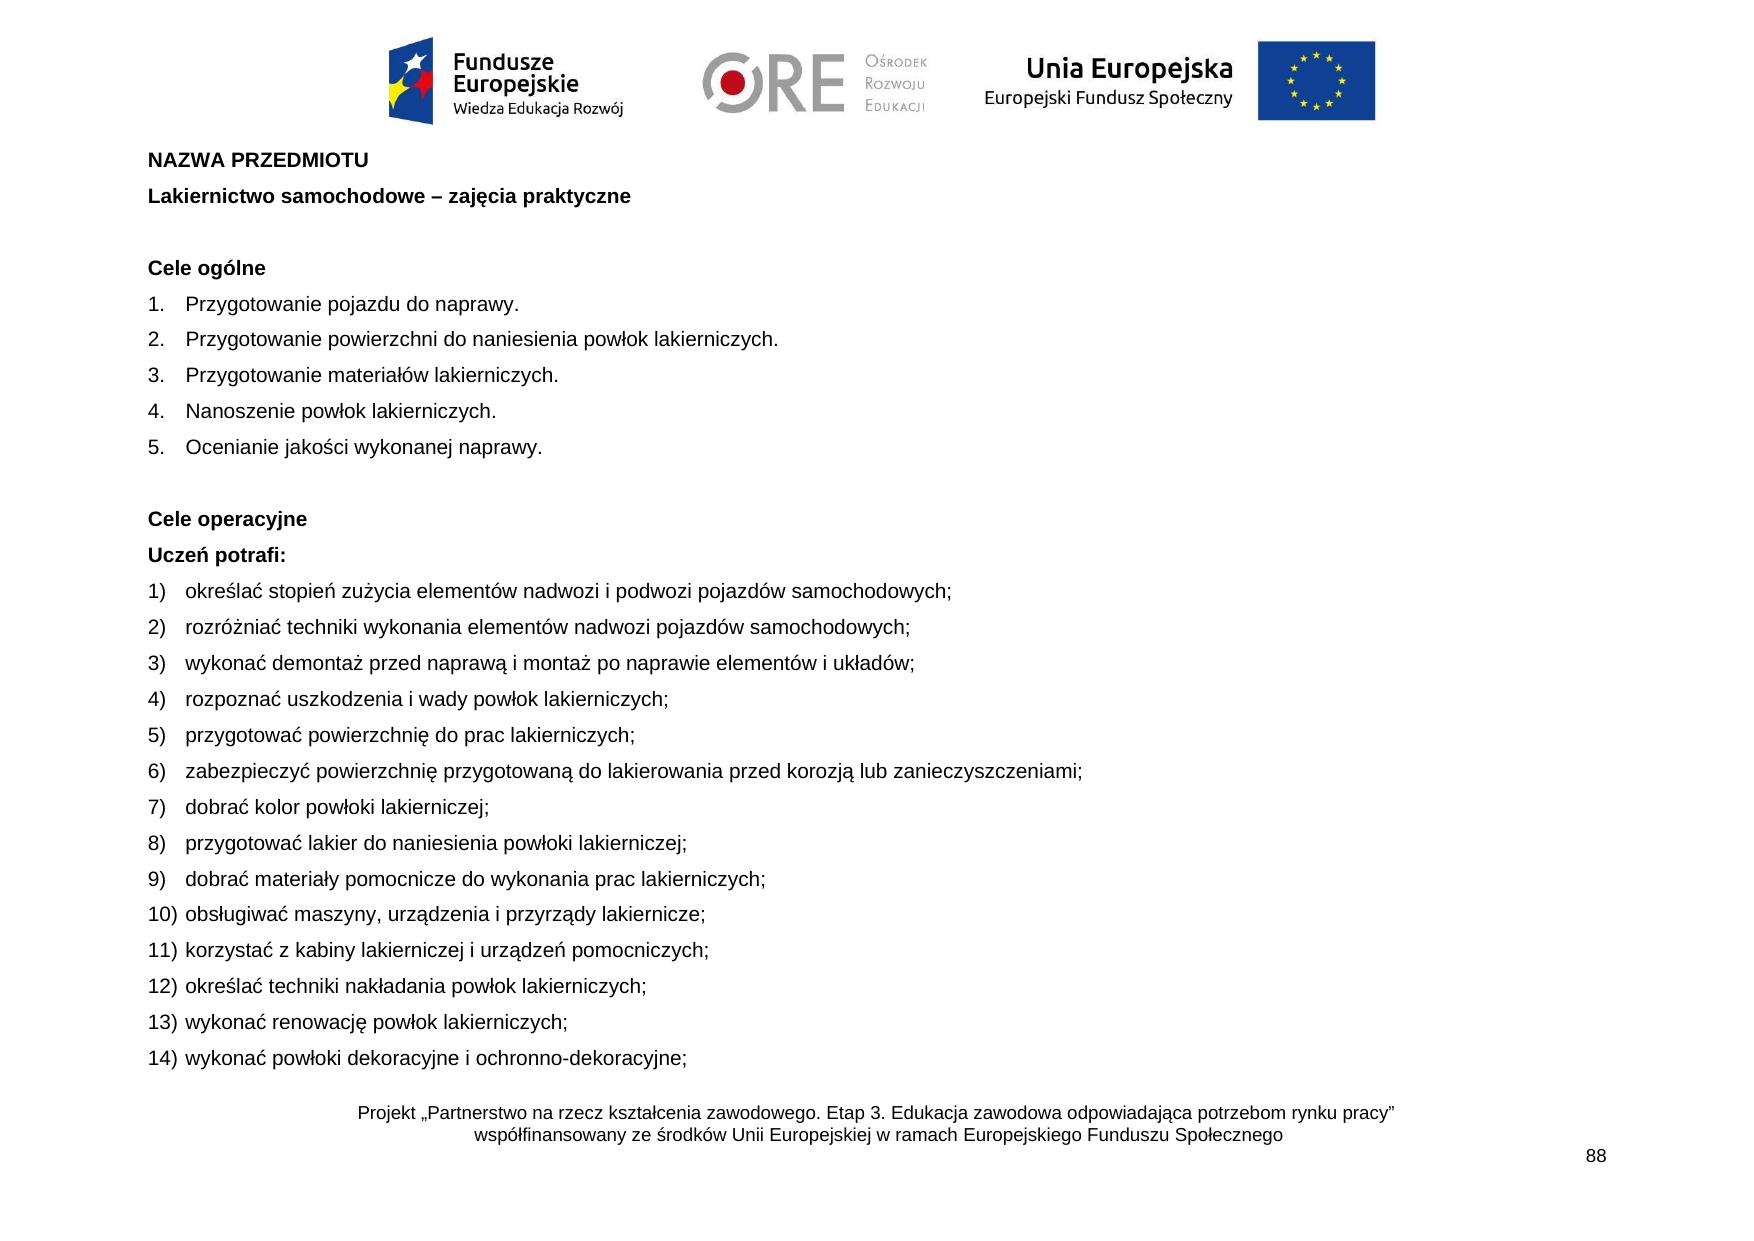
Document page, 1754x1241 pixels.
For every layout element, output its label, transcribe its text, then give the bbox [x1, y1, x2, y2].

text Uczeń potrafi: [148, 543, 1606, 567]
list określać techniki nakładania powłok lakierniczych; [148, 974, 1606, 998]
text NAZWA PRZEDMIOTU [148, 148, 1606, 172]
picture [367, 15, 1402, 146]
list przygotować lakier do naniesienia powłoki lakierniczej; [148, 830, 1606, 854]
text Lakiernictwo samochodowe – zajęcia praktyczne [148, 183, 1606, 207]
list dobrać kolor powłoki lakierniczej; [148, 794, 1606, 818]
list zabezpieczyć powierzchnię przygotowaną do lakierowania przed korozją lub zanieczyszczeniami; [148, 758, 1606, 782]
list rozpoznać uszkodzenia i wady powłok lakierniczych; [148, 687, 1606, 711]
list rozróżniać techniki wykonania elementów nadwozi pojazdów samochodowych; [148, 615, 1606, 639]
list Ocenianie jakości wykonanej naprawy. [148, 435, 1606, 459]
list Przygotowanie materiałów lakierniczych. [148, 363, 1606, 387]
list obsługiwać maszyny, urządzenia i przyrządy lakiernicze; [148, 902, 1606, 926]
list Przygotowanie pojazdu do naprawy. [148, 291, 1606, 315]
list Nanoszenie powłok lakierniczych. [148, 399, 1606, 423]
list Przygotowanie powierzchni do naniesienia powłok lakierniczych. [148, 327, 1606, 351]
list wykonać demontaż przed naprawą i montaż po naprawie elementów i układów; [148, 651, 1606, 675]
text Cele operacyjne [148, 507, 1606, 531]
list wykonać renowację powłok lakierniczych; [148, 1010, 1606, 1034]
list korzystać z kabiny lakierniczej i urządzeń pomocniczych; [148, 938, 1606, 962]
list określać stopień zużycia elementów nadwozi i podwozi pojazdów samochodowych; [148, 579, 1606, 603]
list przygotować powierzchnię do prac lakierniczych; [148, 723, 1606, 747]
text Cele ogólne [148, 255, 1606, 279]
list wykonać powłoki dekoracyjne i ochronno-dekoracyjne; [148, 1046, 1606, 1070]
list dobrać materiały pomocnicze do wykonania prac lakierniczych; [148, 866, 1606, 890]
